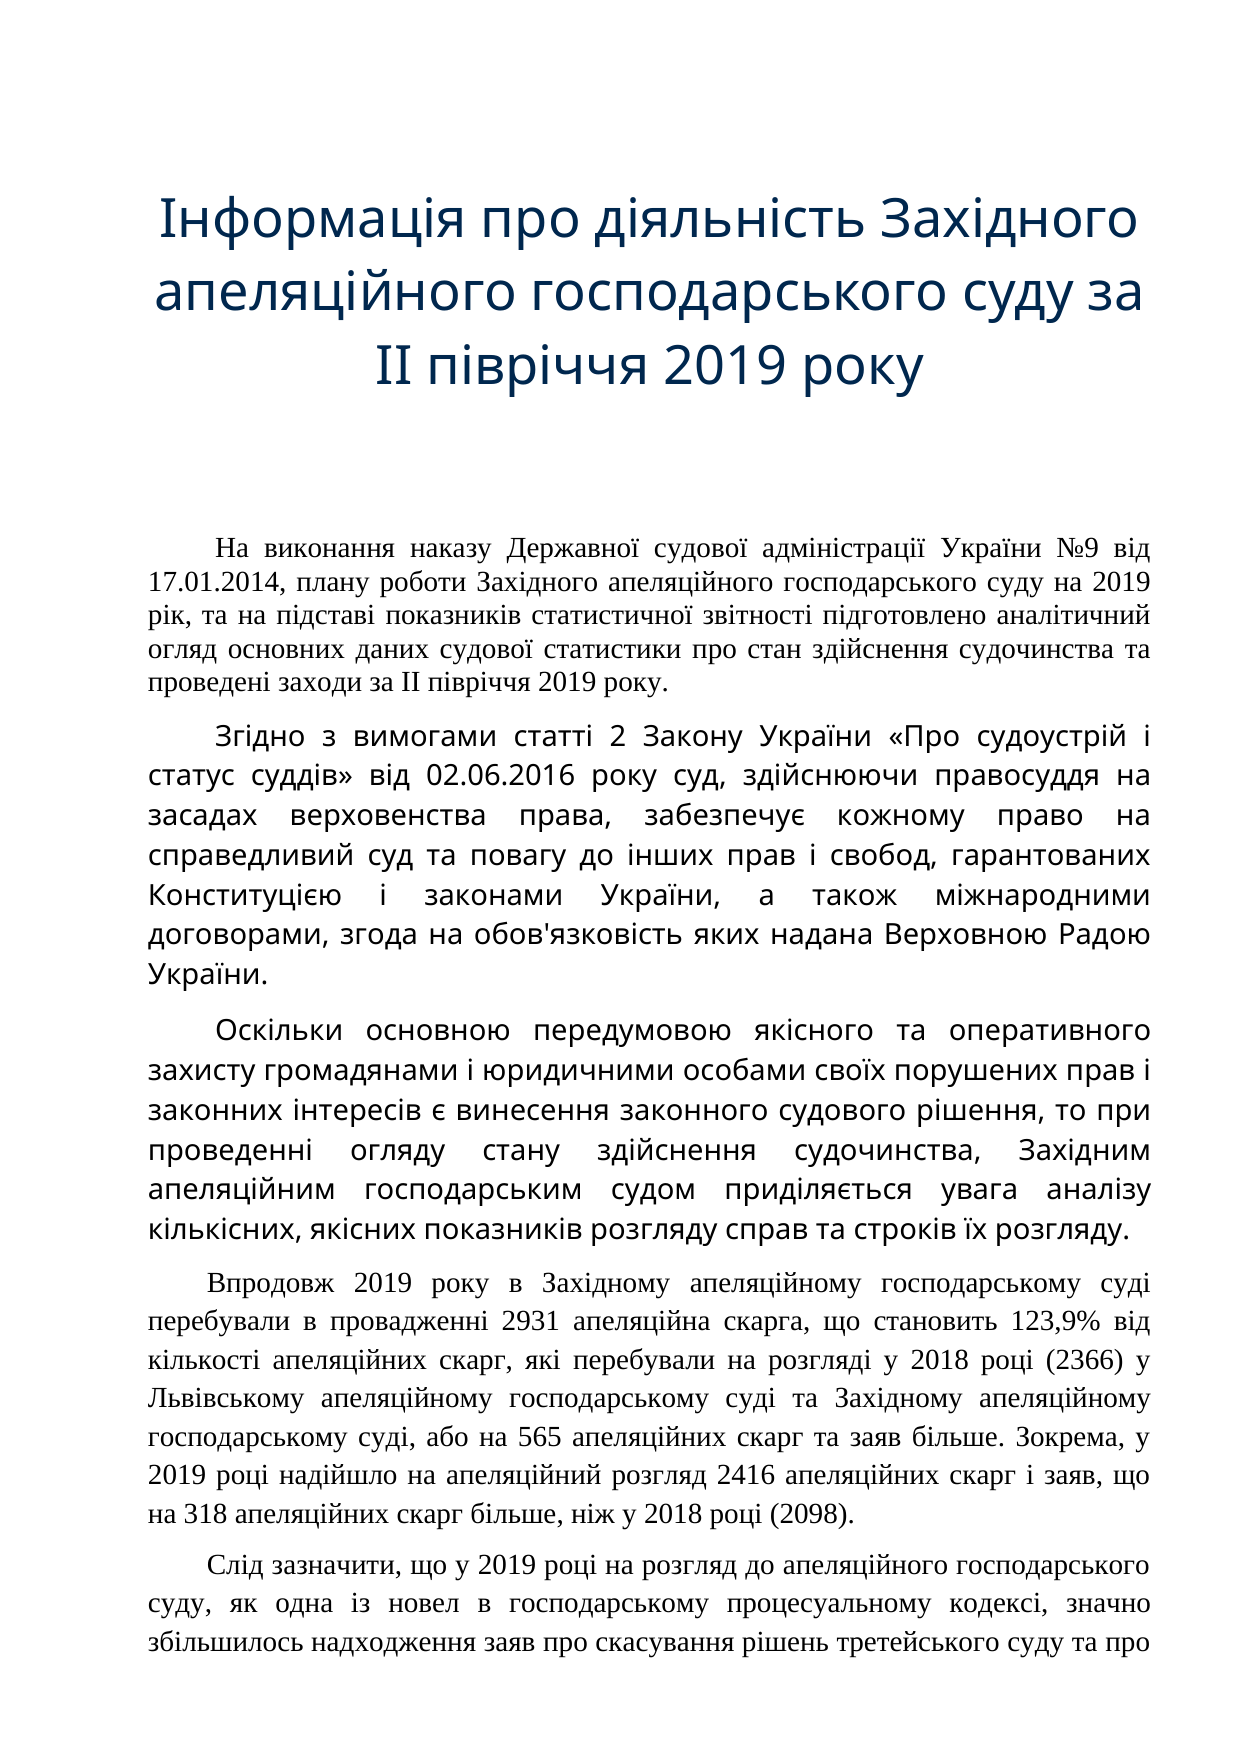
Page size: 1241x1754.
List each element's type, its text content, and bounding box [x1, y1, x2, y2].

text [148, 1547, 1152, 1658]
text Інформація про діяльність Західного апеляційного господарського суду за ІІ півріччя 2019 року [148, 179, 1152, 400]
text Оскільки основною передумовою якісного та оперативного захисту громадянами і юридичними особами своїх порушених прав і законних інтересів є винесення законного судового рішення, то при проведенні огляду стану здійснення судочинства, Західним апеляційним господарським судом приділяється увага аналізу кількісних, якісних показників розгляду справ та строків їх розгляду. [148, 1010, 1152, 1248]
text Згідно з вимогами статті 2 Закону України «Про судоустрій і статус суддів» від 02.06.2016 року суд, здійснюючи правосуддя на засадах верховенства права, забезпечує кожному право на справедливий суд та повагу до інших прав і свобод, гарантованих Конституцією і законами України, а також міжнародними договорами, згода на обов'язковість яких надана Верховною Радою України. [148, 715, 1152, 993]
text На виконання наказу Державної судової адміністрації України №9 від 17.01.2014, плану роботи Західного апеляційного господарського суду на 2019 рік, та на підставі показників статистичної звітності підготовлено аналітичний огляд основних даних судової статистики про стан здійснення судочинства та проведені заходи за ІІ півріччя 2019 року. [148, 530, 1152, 698]
text Впродовж 2019 року в Західному апеляційному господарському суді перебували в провадженні 2931 апеляційна скарга, що становить 123,9% від кількості апеляційних скарг, які перебували на розгляді у 2018 році (2366) у Львівському апеляційному господарському суді та Західному апеляційному господарському суді, або на 565 апеляційних скарг та заяв більше. Зокрема, у 2019 році надійшло на апеляційний розгляд 2416 апеляційних скарг і заяв, що на 318 апеляційних скарг більше, ніж у 2018 році (2098). [148, 1265, 1152, 1529]
